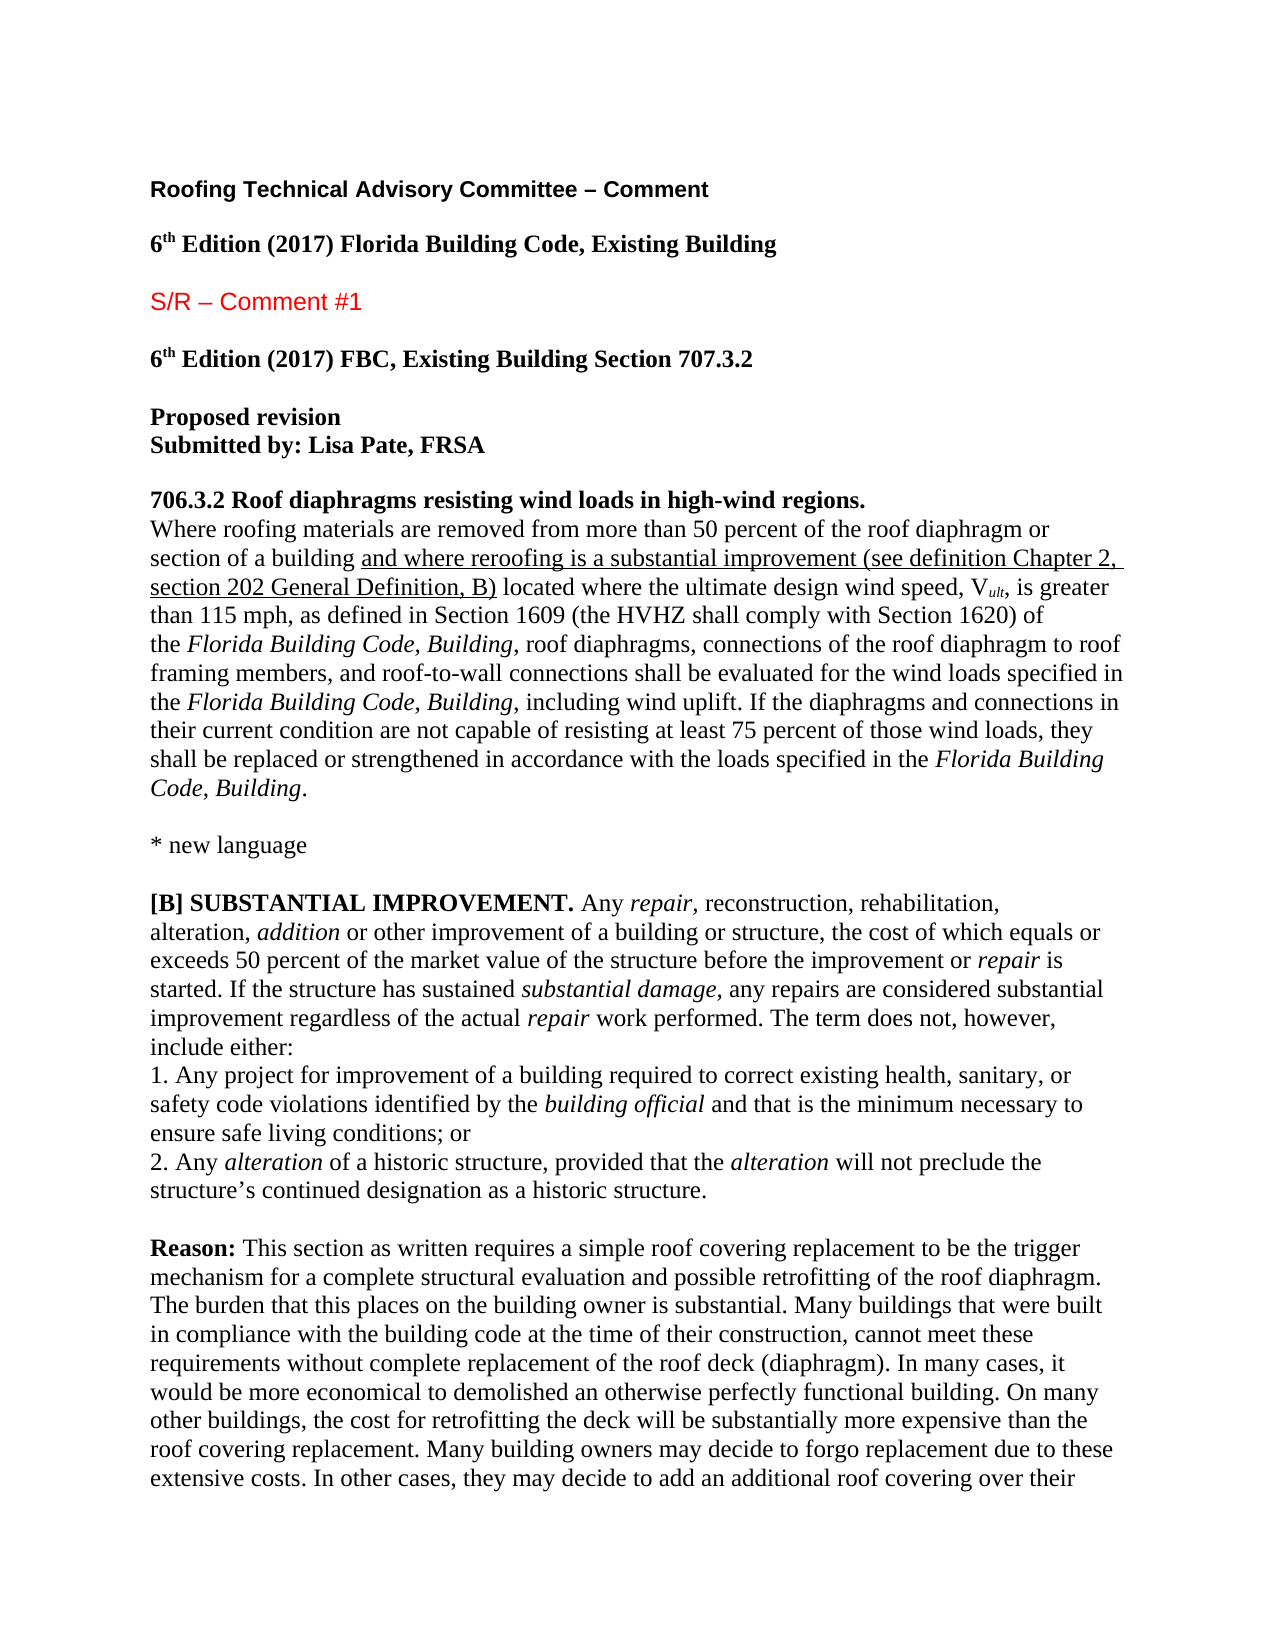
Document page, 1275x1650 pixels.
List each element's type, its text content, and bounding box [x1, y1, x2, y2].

text 6th Edition (2017) Florida Building Code, Existing Building [150, 229, 1125, 258]
text Roofing Technical Advisory Committee – Comment [150, 176, 1125, 203]
text 706.3.2 Roof diaphragms resisting wind loads in high-wind regions. Where roofing materials are removed from more than 50 percent of the roof diaphragm or section of a building and where reroofing is a substantial improvement (see definition Chapter 2, section 202 General Definition, B) located where the ultimate design wind speed, Vult, is greater than 115 mph, as defined in Section 1609 (the HVHZ shall comply with Section 1620) of the Florida Building Code, Building, roof diaphragms, connections of the roof diaphragm to roof framing members, and roof-to-wall connections shall be evaluated for the wind loads specified in the Florida Building Code, Building, including wind uplift. If the diaphragms and connections in their current condition are not capable of resisting at least 75 percent of those wind loads, they shall be replaced or strengthened in accordance with the loads specified in the Florida Building Code, Building. [150, 485, 1125, 802]
text 1. Any project for improvement of a building required to correct existing health, sanitary, or safety code violations identified by the building official and that is the minimum necessary to ensure safe living conditions; or [150, 1060, 1125, 1147]
text Proposed revision [150, 402, 1125, 430]
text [150, 1233, 1125, 1492]
text 2. Any alteration of a historic structure, provided that the alteration will not preclude the structure’s continued designation as a historic structure. [150, 1147, 1125, 1233]
text S/R – Comment #1 [150, 287, 1125, 315]
text 6th Edition (2017) FBC, Existing Building Section 707.3.2 [150, 344, 1125, 373]
text Submitted by: Lisa Pate, FRSA [150, 430, 1125, 459]
text * new language [150, 830, 1125, 859]
text [B] SUBSTANTIAL IMPROVEMENT. Any repair, reconstruction, rehabilitation, alteration, addition or other improvement of a building or structure, the cost of which equals or exceeds 50 percent of the market value of the structure before the improvement or repair is started. If the structure has sustained substantial damage, any repairs are considered substantial improvement regardless of the actual repair work performed. The term does not, however, include either: [150, 888, 1125, 1060]
